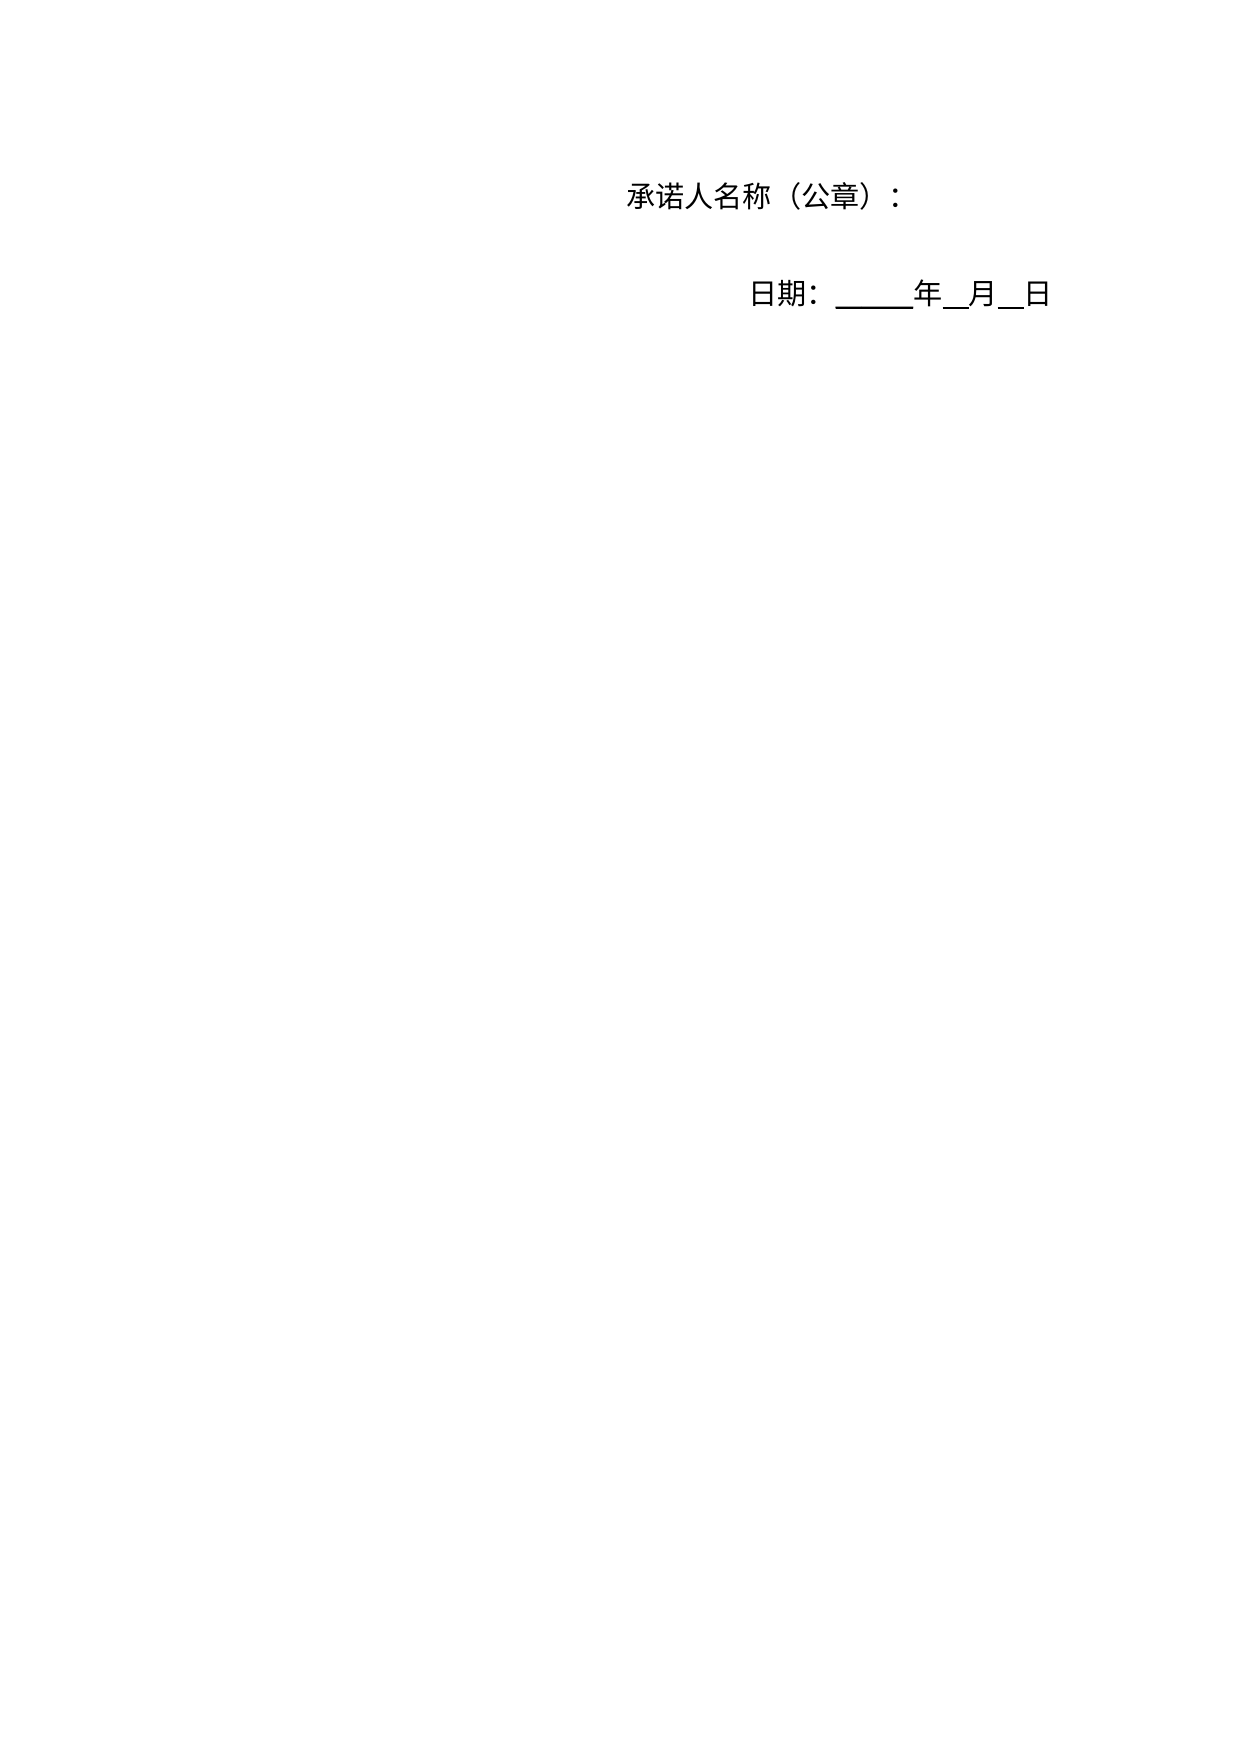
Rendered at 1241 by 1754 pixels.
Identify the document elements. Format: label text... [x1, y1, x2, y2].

text 日期：______年 月 日 [187, 259, 1053, 324]
text 承诺人名称（公章）： [187, 162, 1053, 227]
